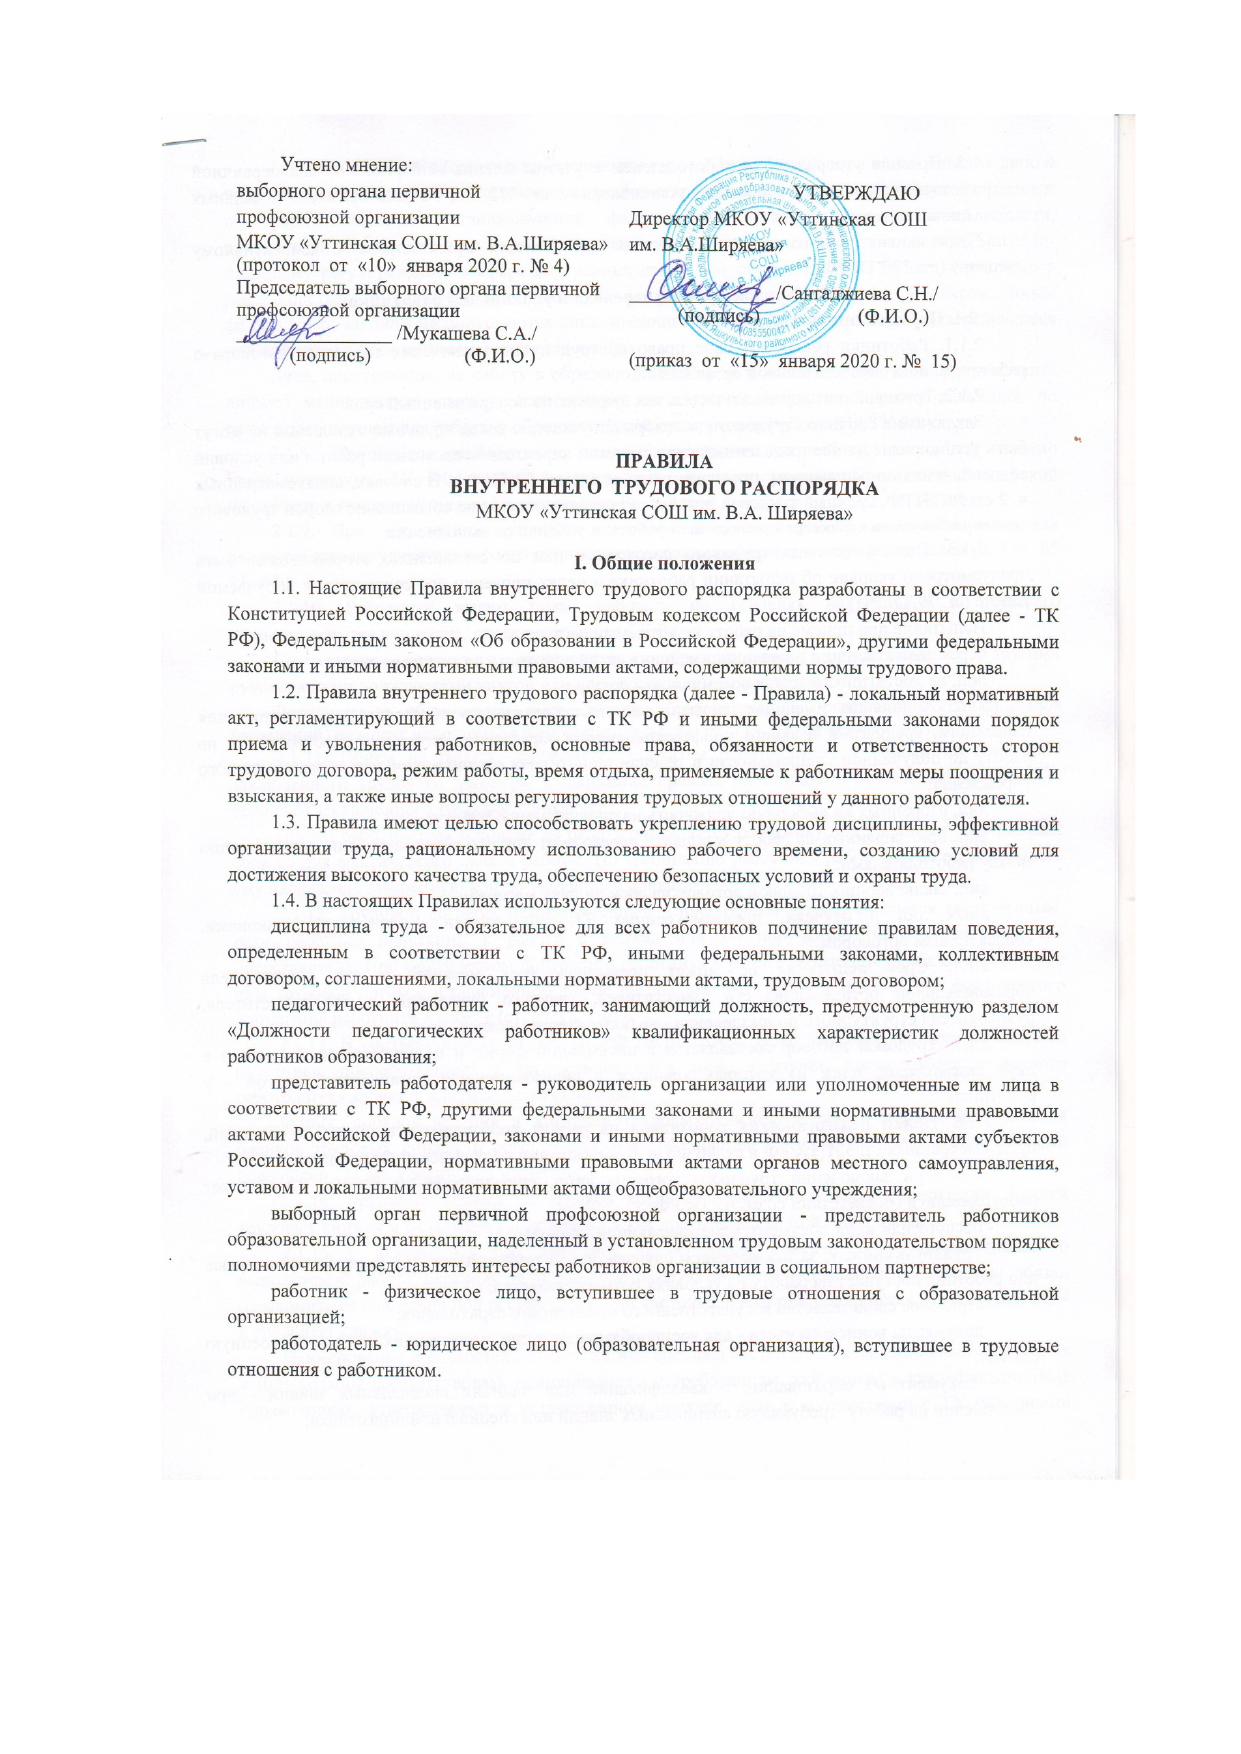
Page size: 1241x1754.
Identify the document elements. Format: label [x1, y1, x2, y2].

picture [161, 108, 1136, 1486]
